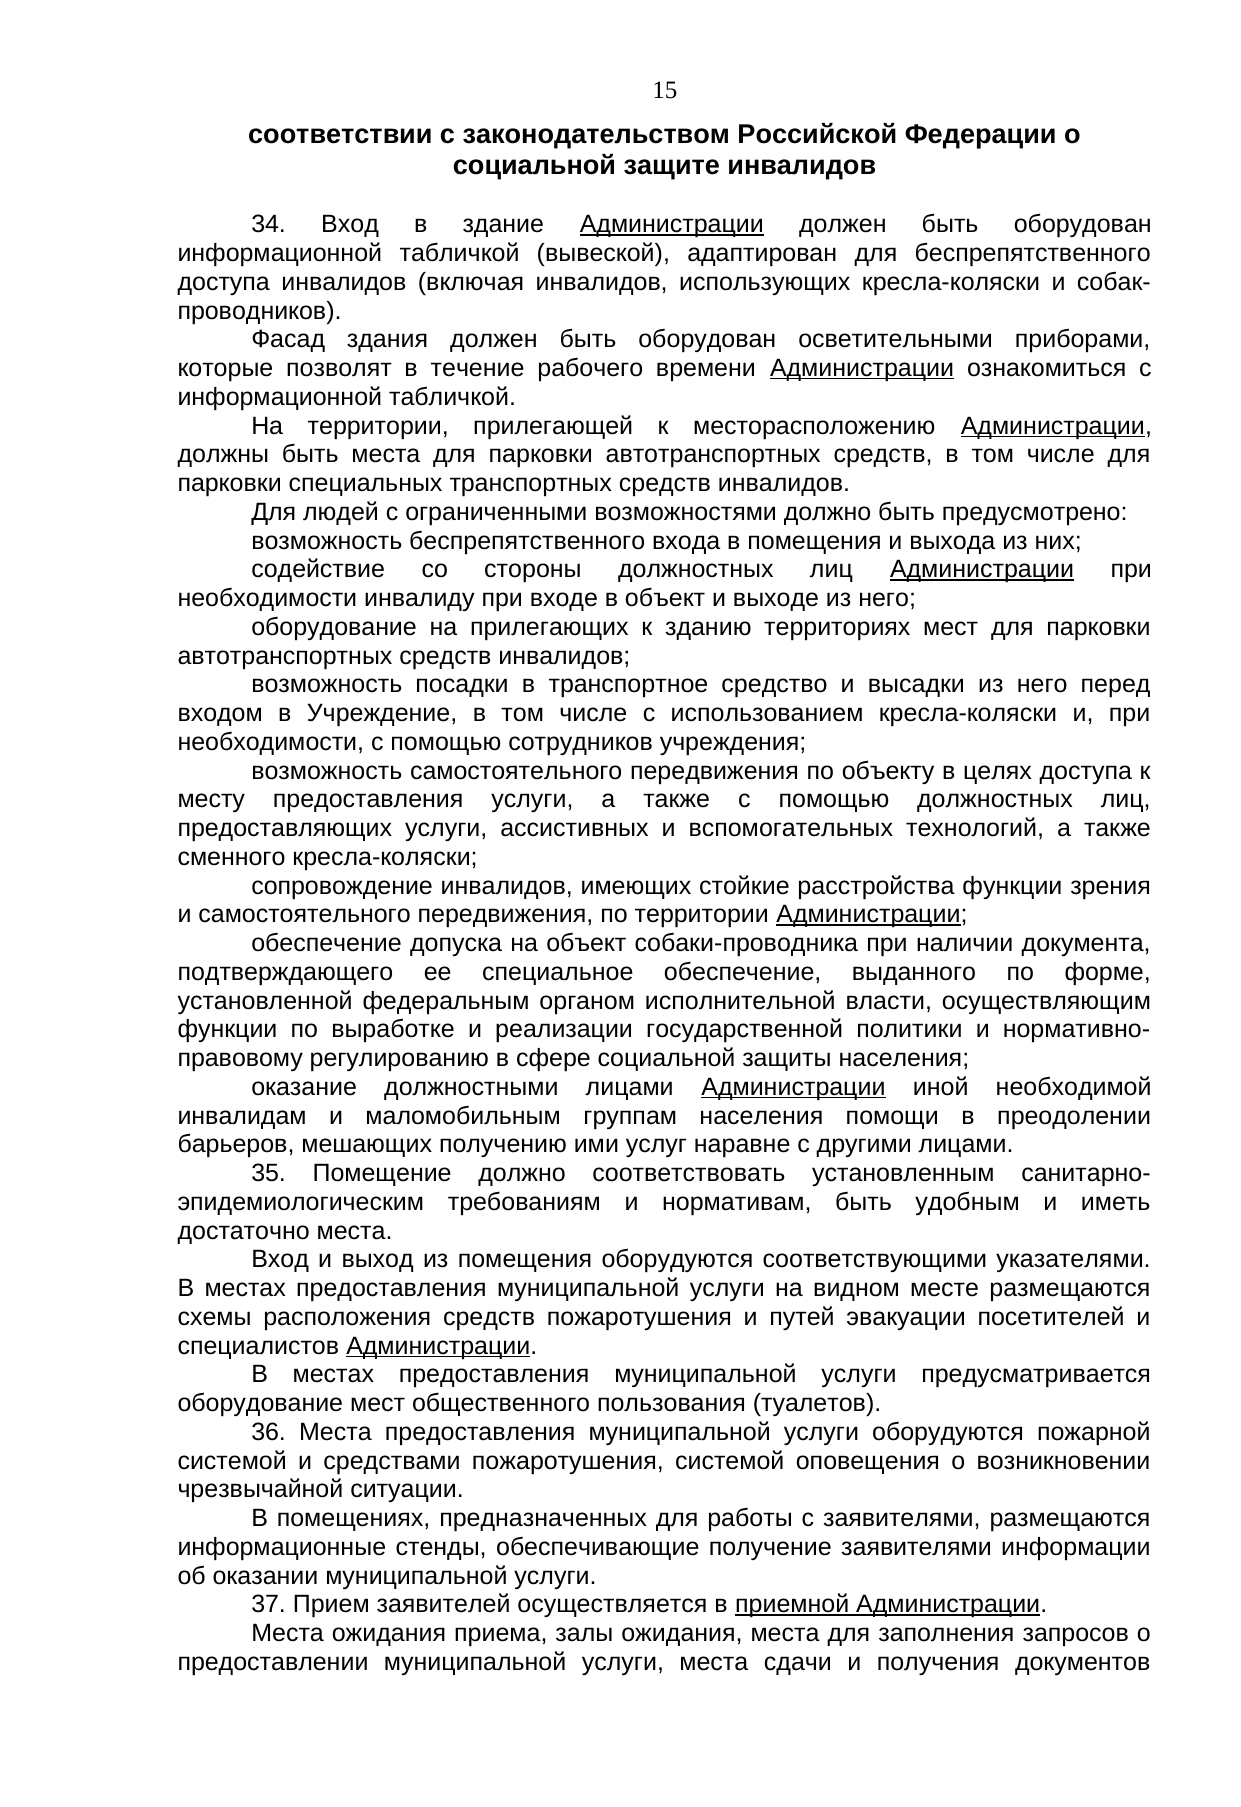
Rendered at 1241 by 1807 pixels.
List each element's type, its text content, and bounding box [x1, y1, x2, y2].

text В местах предоставления муниципальной услуги предусматривается оборудование мест общественного пользования (туалетов). [177, 1359, 1152, 1417]
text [177, 118, 1152, 181]
text Вход и выход из помещения оборудуются соответствующими указателями. В местах предоставления муниципальной услуги на видном месте размещаются схемы расположения средств пожаротушения и путей эвакуации посетителей и специалистов Администрации. [177, 1244, 1152, 1359]
text В помещениях, предназначенных для работы с заявителями, размещаются информационные стенды, обеспечивающие получение заявителями информации об оказании муниципальной услуги. [177, 1503, 1152, 1589]
text На территории, прилегающей к месторасположению Администрации, должны быть места для парковки автотранспортных средств, в том числе для парковки специальных транспортных средств инвалидов. [177, 411, 1152, 497]
text 34. Вход в здание Администрации должен быть оборудован информационной табличкой (вывеской), адаптирован для беспрепятственного доступа инвалидов (включая инвалидов, использующих кресла-коляски и собак-проводников). [177, 209, 1152, 324]
text Фасад здания должен быть оборудован осветительными приборами, которые позволят в течение рабочего времени Администрации ознакомиться с информационной табличкой. [177, 324, 1152, 411]
text возможность самостоятельного передвижения по объекту в целях доступа к месту предоставления услуги, а также с помощью должностных лиц, предоставляющих услуги, ассистивных и вспомогательных технологий, а также сменного кресла-коляски; [177, 756, 1152, 871]
text сопровождение инвалидов, имеющих стойкие расстройства функции зрения и самостоятельного передвижения, по территории Администрации; [177, 871, 1152, 928]
text 35. Помещение должно соответствовать установленным санитарно-эпидемиологическим требованиям и нормативам, быть удобным и иметь достаточно места. [177, 1158, 1152, 1244]
text 36. Места предоставления муниципальной услуги оборудуются пожарной системой и средствами пожаротушения, системой оповещения о возникновении чрезвычайной ситуации. [177, 1417, 1152, 1503]
text содействие со стороны должностных лиц Администрации при необходимости инвалиду при входе в объект и выходе из него; [177, 554, 1152, 612]
text оборудование на прилегающих к зданию территориях мест для парковки автотранспортных средств инвалидов; [177, 612, 1152, 669]
text оказание должностными лицами Администрации иной необходимой инвалидам и маломобильным группам населения помощи в преодолении барьеров, мешающих получению ими услуг наравне с другими лицами. [177, 1072, 1152, 1158]
text возможность беспрепятственного входа в помещения и выхода из них; [177, 526, 1152, 554]
text 37. Прием заявителей осуществляется в приемной Администрации. [177, 1589, 1152, 1618]
text возможность посадки в транспортное средство и высадки из него перед входом в Учреждение, в том числе с использованием кресла-коляски и, при необходимости, с помощью сотрудников учреждения; [177, 669, 1152, 756]
text обеспечение допуска на объект собаки-проводника при наличии документа, подтверждающего ее специальное обеспечение, выданного по форме, установленной федеральным органом исполнительной власти, осуществляющим функции по выработке и реализации государственной политики и нормативно-правовому регулированию в сфере социальной защиты населения; [177, 928, 1152, 1072]
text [177, 1618, 1152, 1676]
text Для людей с ограниченными возможностями должно быть предусмотрено: [177, 497, 1152, 526]
